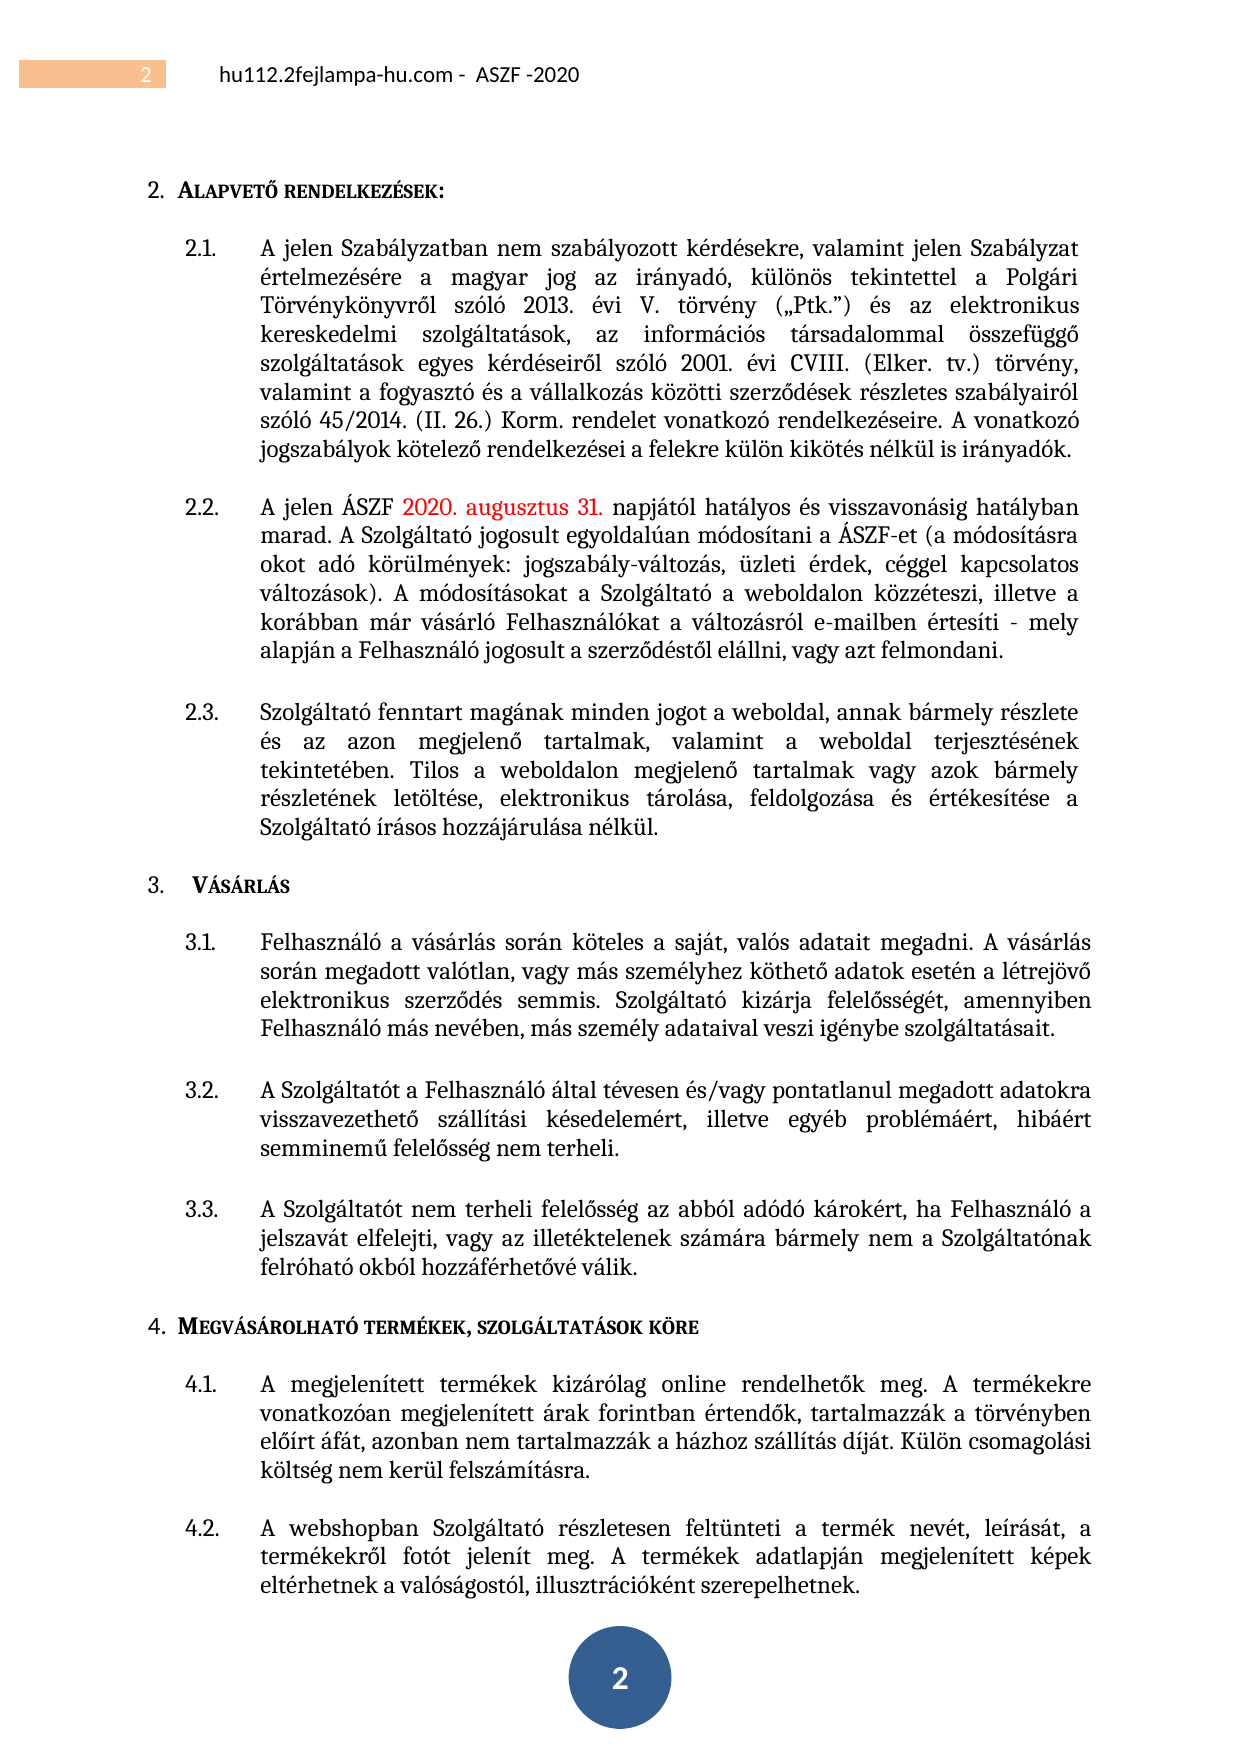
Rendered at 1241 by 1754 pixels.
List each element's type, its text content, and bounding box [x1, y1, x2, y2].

list Megvásárolható termékek, szolgáltatások köre [148, 1310, 1093, 1341]
list Vásárlás [148, 871, 1093, 899]
list Felhasználó a vásárlás során köteles a saját, valós adatait megadni. A vásárlás során megadott valótlan, vagy más személyhez köthető adatok esetén a létrejövő elektronikus szerződés semmis. Szolgáltató kizárja felelősségét, amennyiben Felhasználó más nevében, más személy adataival veszi igénybe szolgáltatásait. [185, 928, 1093, 1043]
list A jelen ÁSZF 2020. augusztus 31. napjától hatályos és visszavonásig hatályban marad. A Szolgáltató jogosult egyoldalúan módosítani a ÁSZF-et (a módosításra okot adó körülmények: jogszabály-változás, üzleti érdek, céggel kapcsolatos változások). A módosításokat a Szolgáltató a weboldalon közzéteszi, illetve a korábban már vásárló Felhasználókat a változásról e-mailben értesíti - mely alapján a Felhasználó jogosult a szerződéstől elállni, vagy azt felmondani. [185, 493, 1079, 665]
list A jelen Szabályzatban nem szabályozott kérdésekre, valamint jelen Szabályzat értelmezésére a magyar jog az irányadó, különös tekintettel a Polgári Törvénykönyvről szóló 2013. évi V. törvény („Ptk.”) és az elektronikus kereskedelmi szolgáltatások, az információs társadalommal összefüggő szolgáltatások egyes kérdéseiről szóló 2001. évi CVIII. (Elker. tv.) törvény, valamint a fogyasztó és a vállalkozás közötti szerződések részletes szabályairól szóló 45/2014. (II. 26.) Korm. rendelet vonatkozó rendelkezéseire. A vonatkozó jogszabályok kötelező rendelkezései a felekre külön kikötés nélkül is irányadók. [185, 234, 1079, 464]
list A megjelenített termékek kizárólag online rendelhetők meg. A termékekre vonatkozóan megjelenített árak forintban értendők, tartalmazzák a törvényben előírt áfát, azonban nem tartalmazzák a házhoz szállítás díját. Külön csomagolási költség nem kerül felszámításra. [185, 1370, 1093, 1485]
list A Szolgáltatót a Felhasználó által tévesen és/vagy pontatlanul megadott adatokra visszavezethető szállítási késedelemért, illetve egyéb problémáért, hibáért semminemű felelősség nem terheli. [185, 1076, 1093, 1162]
list Alapvető rendelkezések: [148, 176, 1079, 205]
list A webshopban Szolgáltató részletesen feltünteti a termék nevét, leírását, a termékekről fotót jelenít meg. A termékek adatlapján megjelenített képek eltérhetnek a valóságostól, illusztrációként szerepelhetnek. [185, 1513, 1093, 1600]
list A Szolgáltatót nem terheli felelősség az abból adódó károkért, ha Felhasználó a jelszavát elfelejti, vagy az illetéktelenek számára bármely nem a Szolgáltatónak felróható okból hozzáférhetővé válik. [185, 1195, 1093, 1282]
list Szolgáltató fenntart magának minden jogot a weboldal, annak bármely részlete és az azon megjelenő tartalmak, valamint a weboldal terjesztésének tekintetében. Tilos a weboldalon megjelenő tartalmak vagy azok bármely részletének letöltése, elektronikus tárolása, feldolgozása és értékesítése a Szolgáltató írásos hozzájárulása nélkül. [185, 698, 1079, 842]
